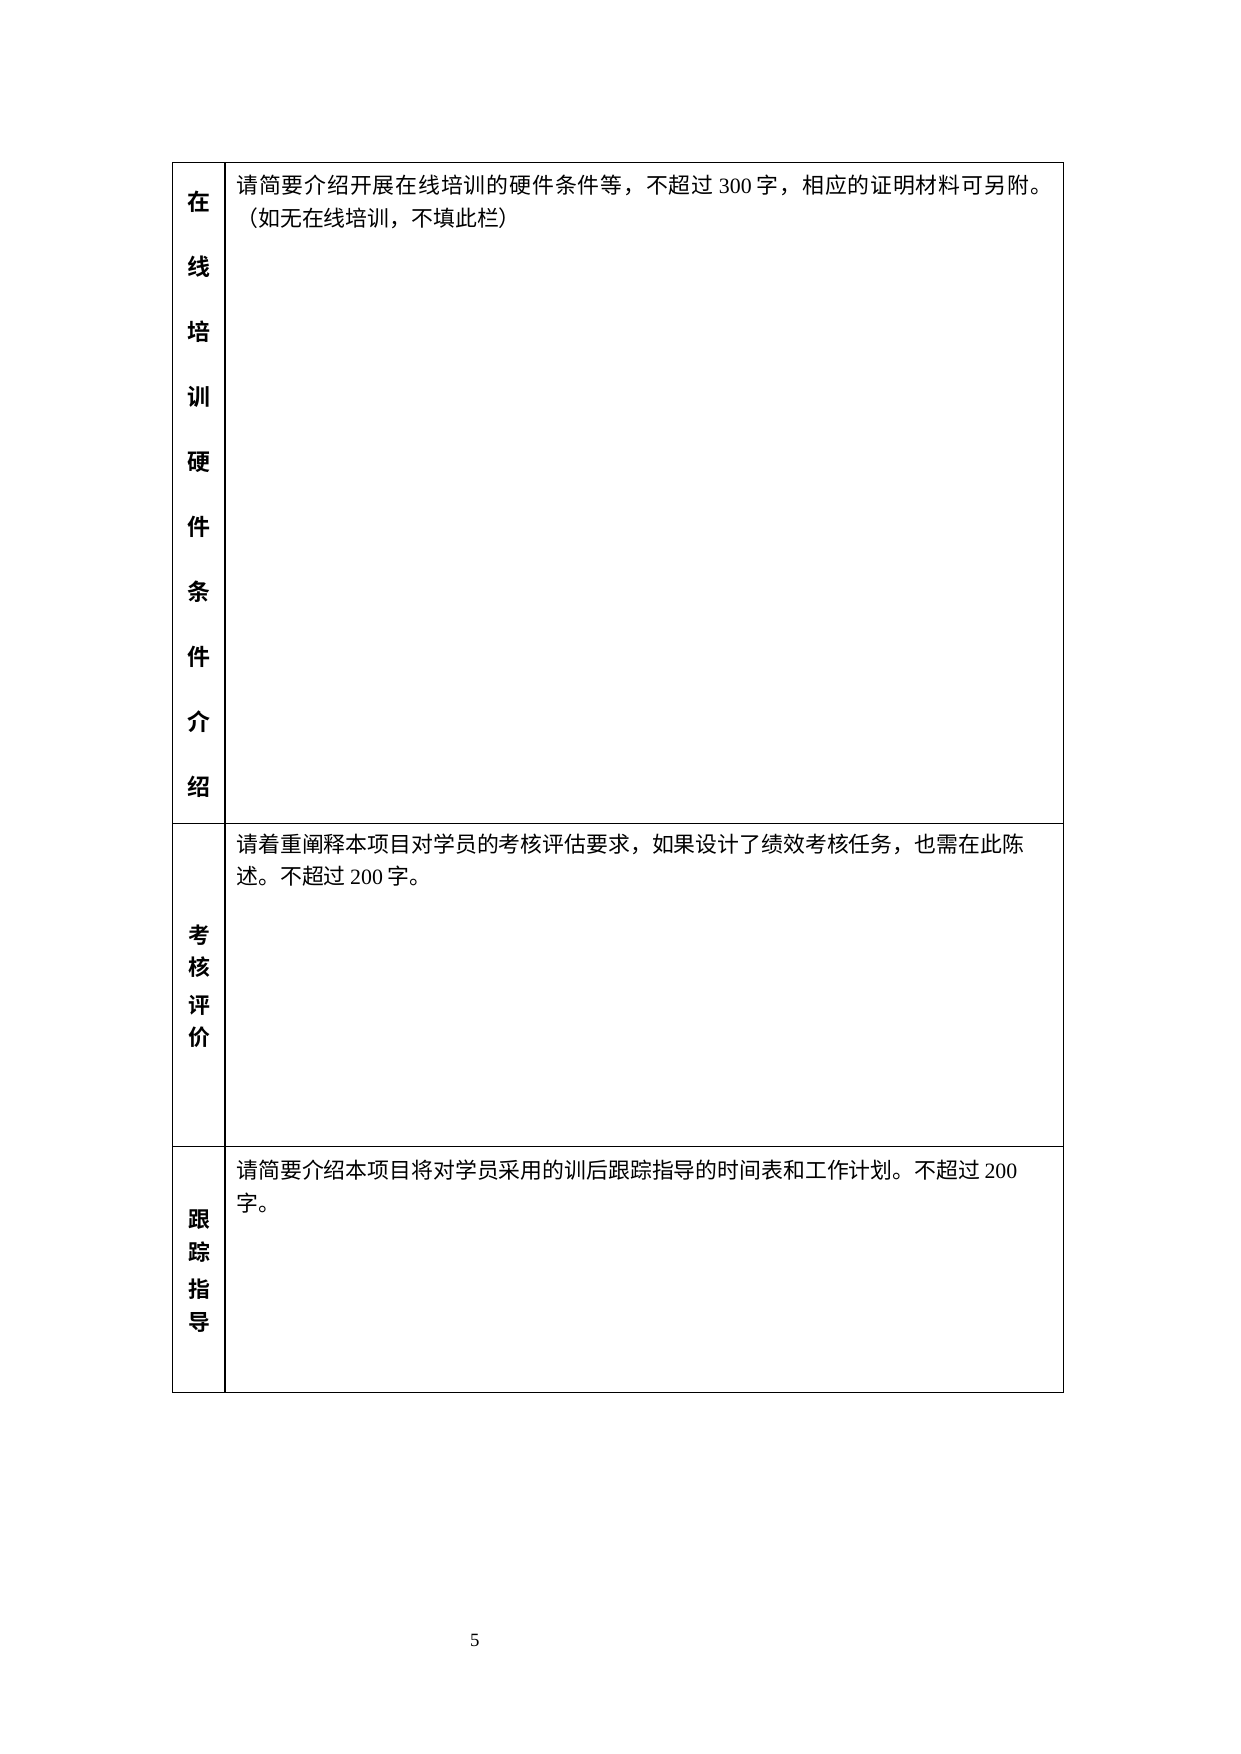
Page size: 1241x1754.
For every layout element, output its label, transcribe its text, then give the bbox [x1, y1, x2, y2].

table_cell 考核 评价 [173, 824, 224, 1146]
table_cell 请简要介绍本项目将对学员采用的训后跟踪指导的时间表和工作计划。不超过200字。 [226, 1147, 1063, 1392]
table_header 请简要介绍开展在线培训的硬件条件等，不超过300字，相应的证明材料可另附。（如无在线培训，不填此栏） [226, 163, 1063, 823]
table_cell 跟踪 指导 [173, 1147, 224, 1392]
table_cell 请着重阐释本项目对学员的考核评估要求，如果设计了绩效考核任务，也需在此陈述。不超过200字。 [226, 824, 1063, 1146]
table_header 在线培训硬件条件介绍 [173, 163, 224, 823]
